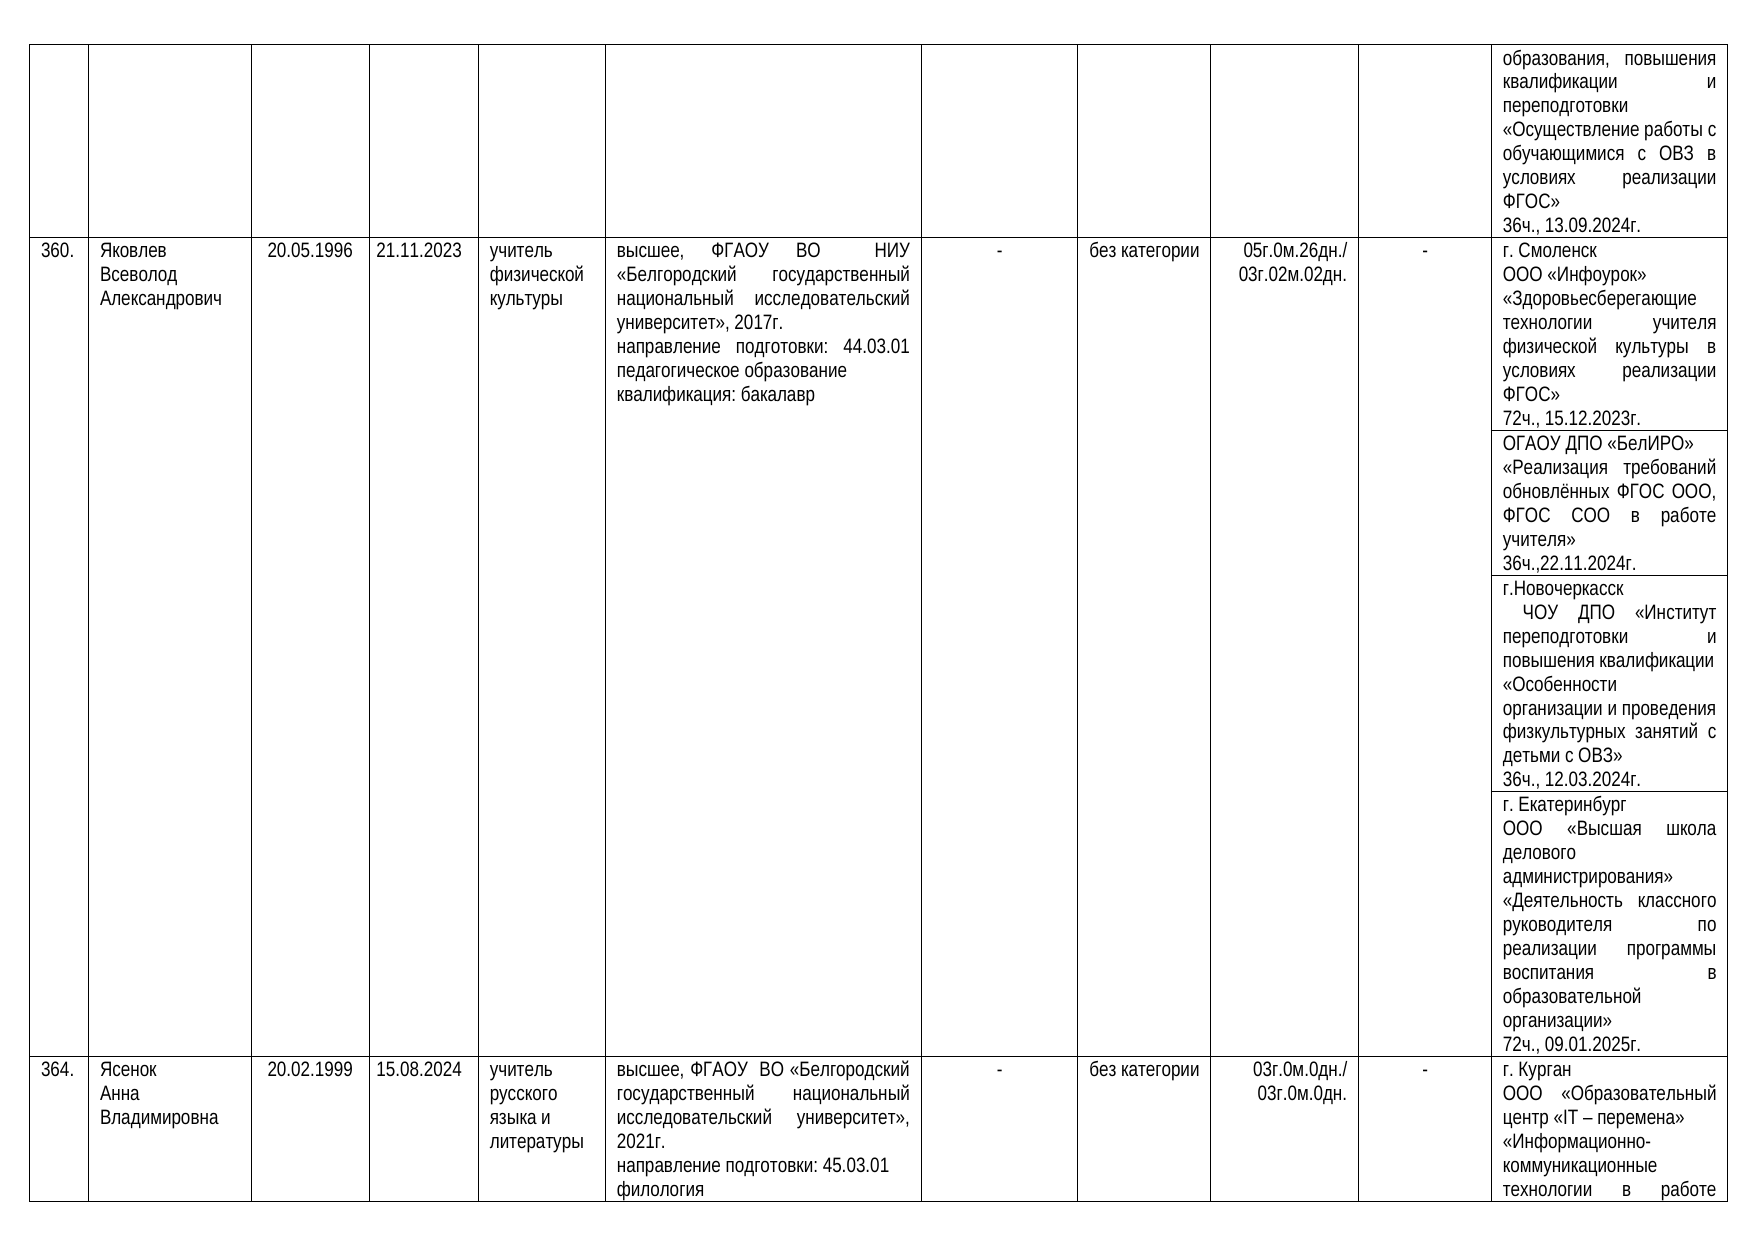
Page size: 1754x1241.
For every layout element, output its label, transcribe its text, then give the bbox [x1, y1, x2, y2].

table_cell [479, 1057, 605, 1201]
table_cell - [922, 1057, 1077, 1201]
table_cell г.Новочеркасск ЧОУ ДПО «Институт переподготовки и повышения квалификации «Особенности организации и проведения физкультурных занятий с детьми с ОВЗ» 36ч., 12.03.2024г. [1492, 576, 1727, 791]
table_cell без категории [1078, 238, 1210, 1056]
table_cell г. Екатеринбург ООО «Высшая школа делового администрирования» «Деятельность классного руководителя по реализации программы воспитания в образовательной организации» 72ч., 09.01.2025г. [1492, 792, 1727, 1056]
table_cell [1492, 1057, 1727, 1201]
table_cell г. Смоленск ООО «Инфоурок» «Здоровьесберегающие технологии учителя физической культуры в условиях реализации ФГОС» 72ч., 15.12.2023г. [1492, 238, 1727, 430]
table_cell - [922, 238, 1077, 1056]
table_cell учитель физической культуры [479, 238, 605, 1056]
table_cell 05г.0м.26дн./ 03г.02м.02дн. [1211, 238, 1358, 1056]
table_cell Яковлев Всеволод Александрович [89, 238, 251, 1056]
table_cell без категории [1078, 1057, 1210, 1201]
table_cell 20.02.1999 [252, 1057, 369, 1201]
table_cell высшее, ФГАОУ ВО НИУ «Белгородский государственный национальный исследовательский университет», 2017г. направление подготовки: 44.03.01 педагогическое образование квалификация: бакалавр [606, 238, 921, 1056]
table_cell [606, 1057, 921, 1201]
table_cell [1211, 1057, 1358, 1201]
table_cell [30, 1057, 88, 1201]
table_cell 20.05.1996 [252, 238, 369, 1056]
table_cell 21.11.2023 [370, 238, 478, 1056]
table_cell - [1359, 238, 1491, 1056]
table_cell ОГАОУ ДПО «БелИРО» «Реализация требований обновлённых ФГОС ООО, ФГОС СОО в работе учителя» 36ч.,22.11.2024г. [1492, 431, 1727, 574]
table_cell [1492, 45, 1727, 237]
table_cell 15.08.2024 [370, 1057, 478, 1201]
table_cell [89, 1057, 251, 1201]
table_cell [30, 238, 88, 1056]
table_cell - [1359, 1057, 1491, 1201]
